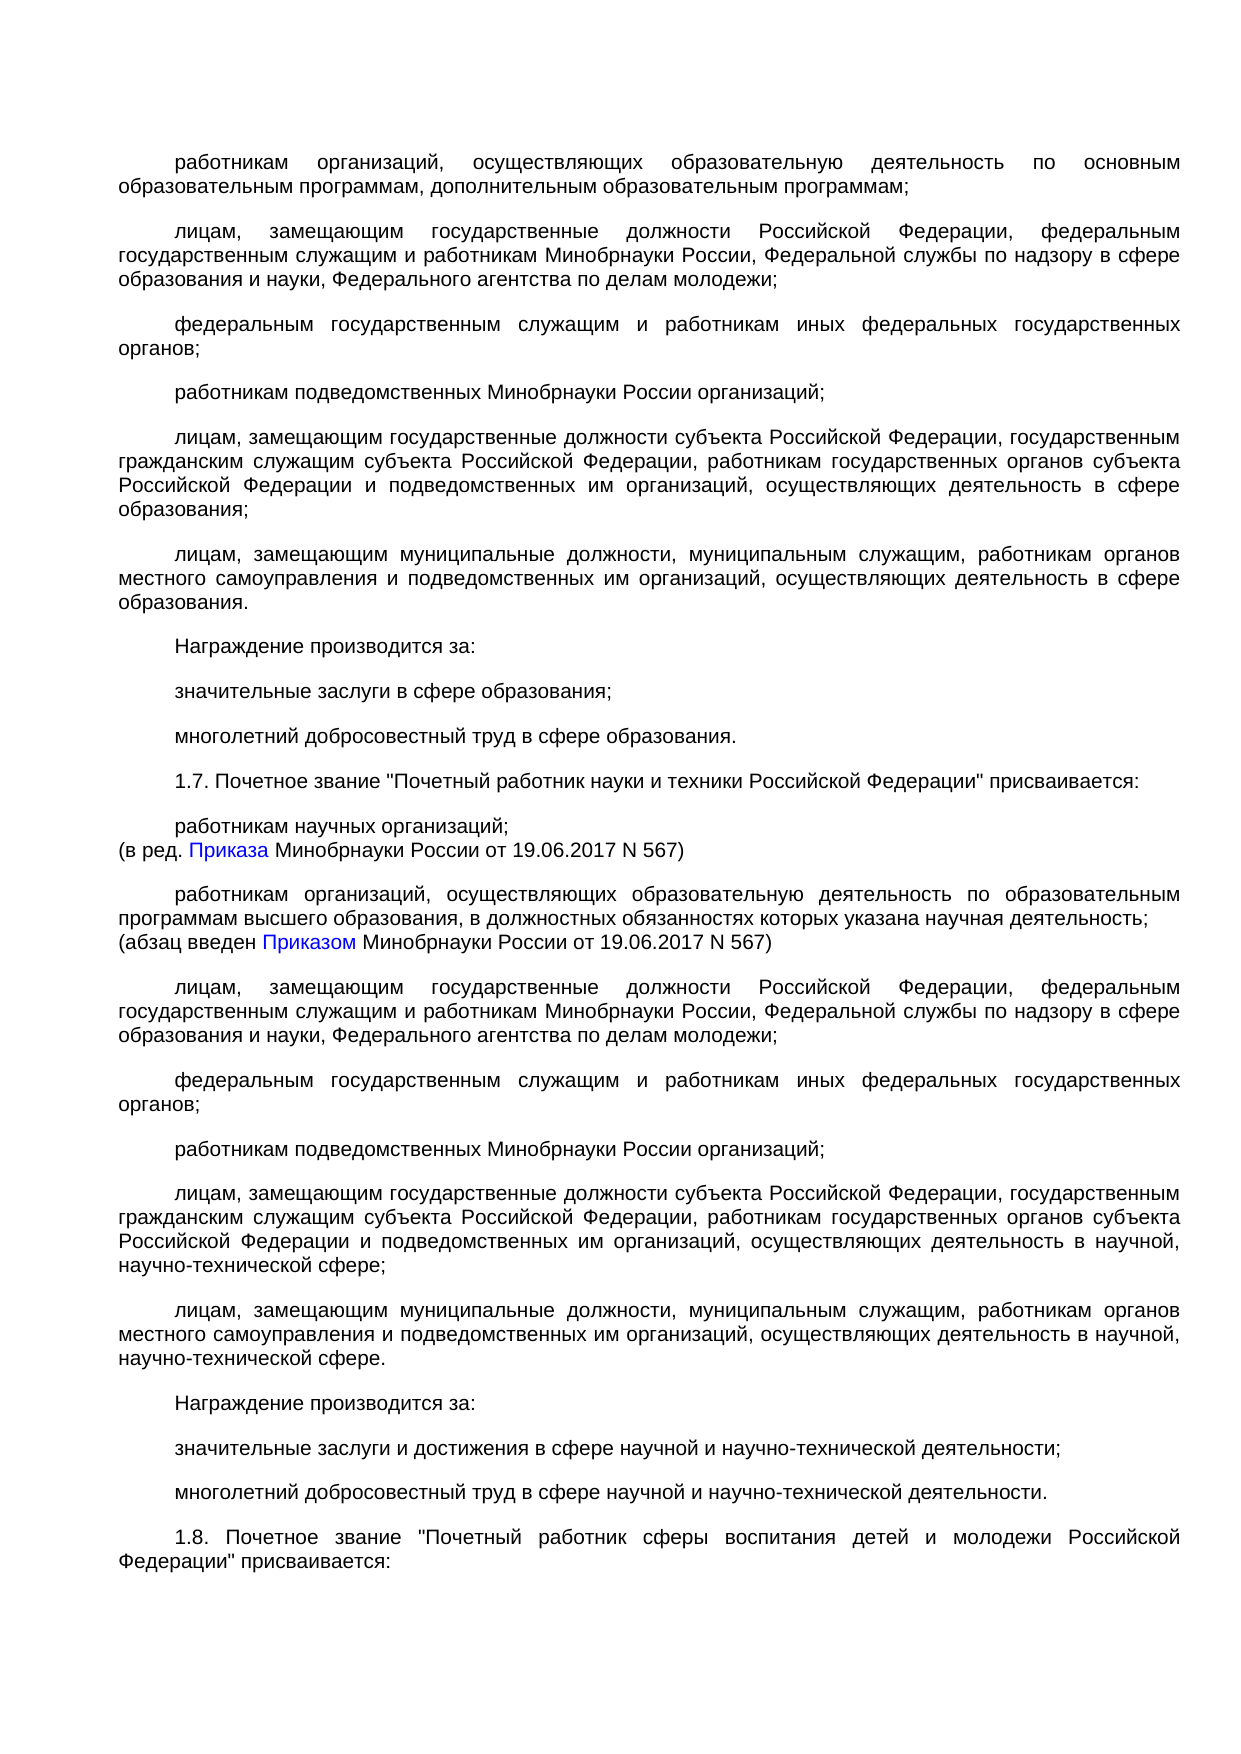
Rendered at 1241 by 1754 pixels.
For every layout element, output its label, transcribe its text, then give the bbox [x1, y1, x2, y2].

text лицам, замещающим государственные должности субъекта Российской Федерации, государственным гражданским служащим субъекта Российской Федерации, работникам государственных органов субъекта Российской Федерации и подведомственных им организаций, осуществляющих деятельность в научной, научно-технической сфере; [118, 1181, 1181, 1277]
text лицам, замещающим государственные должности Российской Федерации, федеральным государственным служащим и работникам Минобрнауки России, Федеральной службы по надзору в сфере образования и науки, Федерального агентства по делам молодежи; [118, 975, 1181, 1047]
text лицам, замещающим муниципальные должности, муниципальным служащим, работникам органов местного самоуправления и подведомственных им организаций, осуществляющих деятельность в научной, научно-технической сфере. [118, 1298, 1181, 1370]
text 1.7. Почетное звание "Почетный работник науки и техники Российской Федерации" присваивается: [118, 769, 1181, 793]
text лицам, замещающим государственные должности Российской Федерации, федеральным государственным служащим и работникам Минобрнауки России, Федеральной службы по надзору в сфере образования и науки, Федерального агентства по делам молодежи; [118, 219, 1181, 291]
text лицам, замещающим муниципальные должности, муниципальным служащим, работникам органов местного самоуправления и подведомственных им организаций, осуществляющих деятельность в сфере образования. [118, 542, 1181, 613]
text федеральным государственным служащим и работникам иных федеральных государственных органов; [118, 1068, 1181, 1116]
text работникам подведомственных Минобрнауки России организаций; [118, 380, 1181, 404]
text значительные заслуги и достижения в сфере научной и научно-технической деятельности; [118, 1435, 1181, 1459]
text Награждение производится за: [118, 634, 1181, 658]
text (абзац введен Приказом Минобрнауки России от 19.06.2017 N 567) [118, 930, 1181, 954]
text работникам организаций, осуществляющих образовательную деятельность по образовательным программам высшего образования, в должностных обязанностях которых указана научная деятельность; [118, 882, 1181, 930]
text федеральным государственным служащим и работникам иных федеральных государственных органов; [118, 311, 1181, 359]
text Награждение производится за: [118, 1391, 1181, 1414]
text (в ред. Приказа Минобрнауки России от 19.06.2017 N 567) [118, 837, 1181, 861]
text работникам подведомственных Минобрнауки России организаций; [118, 1136, 1181, 1160]
text многолетний добросовестный труд в сфере образования. [118, 724, 1181, 748]
text значительные заслуги в сфере образования; [118, 679, 1181, 703]
text многолетний добросовестный труд в сфере научной и научно-технической деятельности. [118, 1480, 1181, 1504]
text 1.8. Почетное звание "Почетный работник сферы воспитания детей и молодежи Российской Федерации" присваивается: [118, 1525, 1181, 1573]
text работникам организаций, осуществляющих образовательную деятельность по основным образовательным программам, дополнительным образовательным программам; [118, 150, 1181, 198]
text лицам, замещающим государственные должности субъекта Российской Федерации, государственным гражданским служащим субъекта Российской Федерации, работникам государственных органов субъекта Российской Федерации и подведомственных им организаций, осуществляющих деятельность в сфере образования; [118, 425, 1181, 521]
text работникам научных организаций; [118, 813, 1181, 837]
